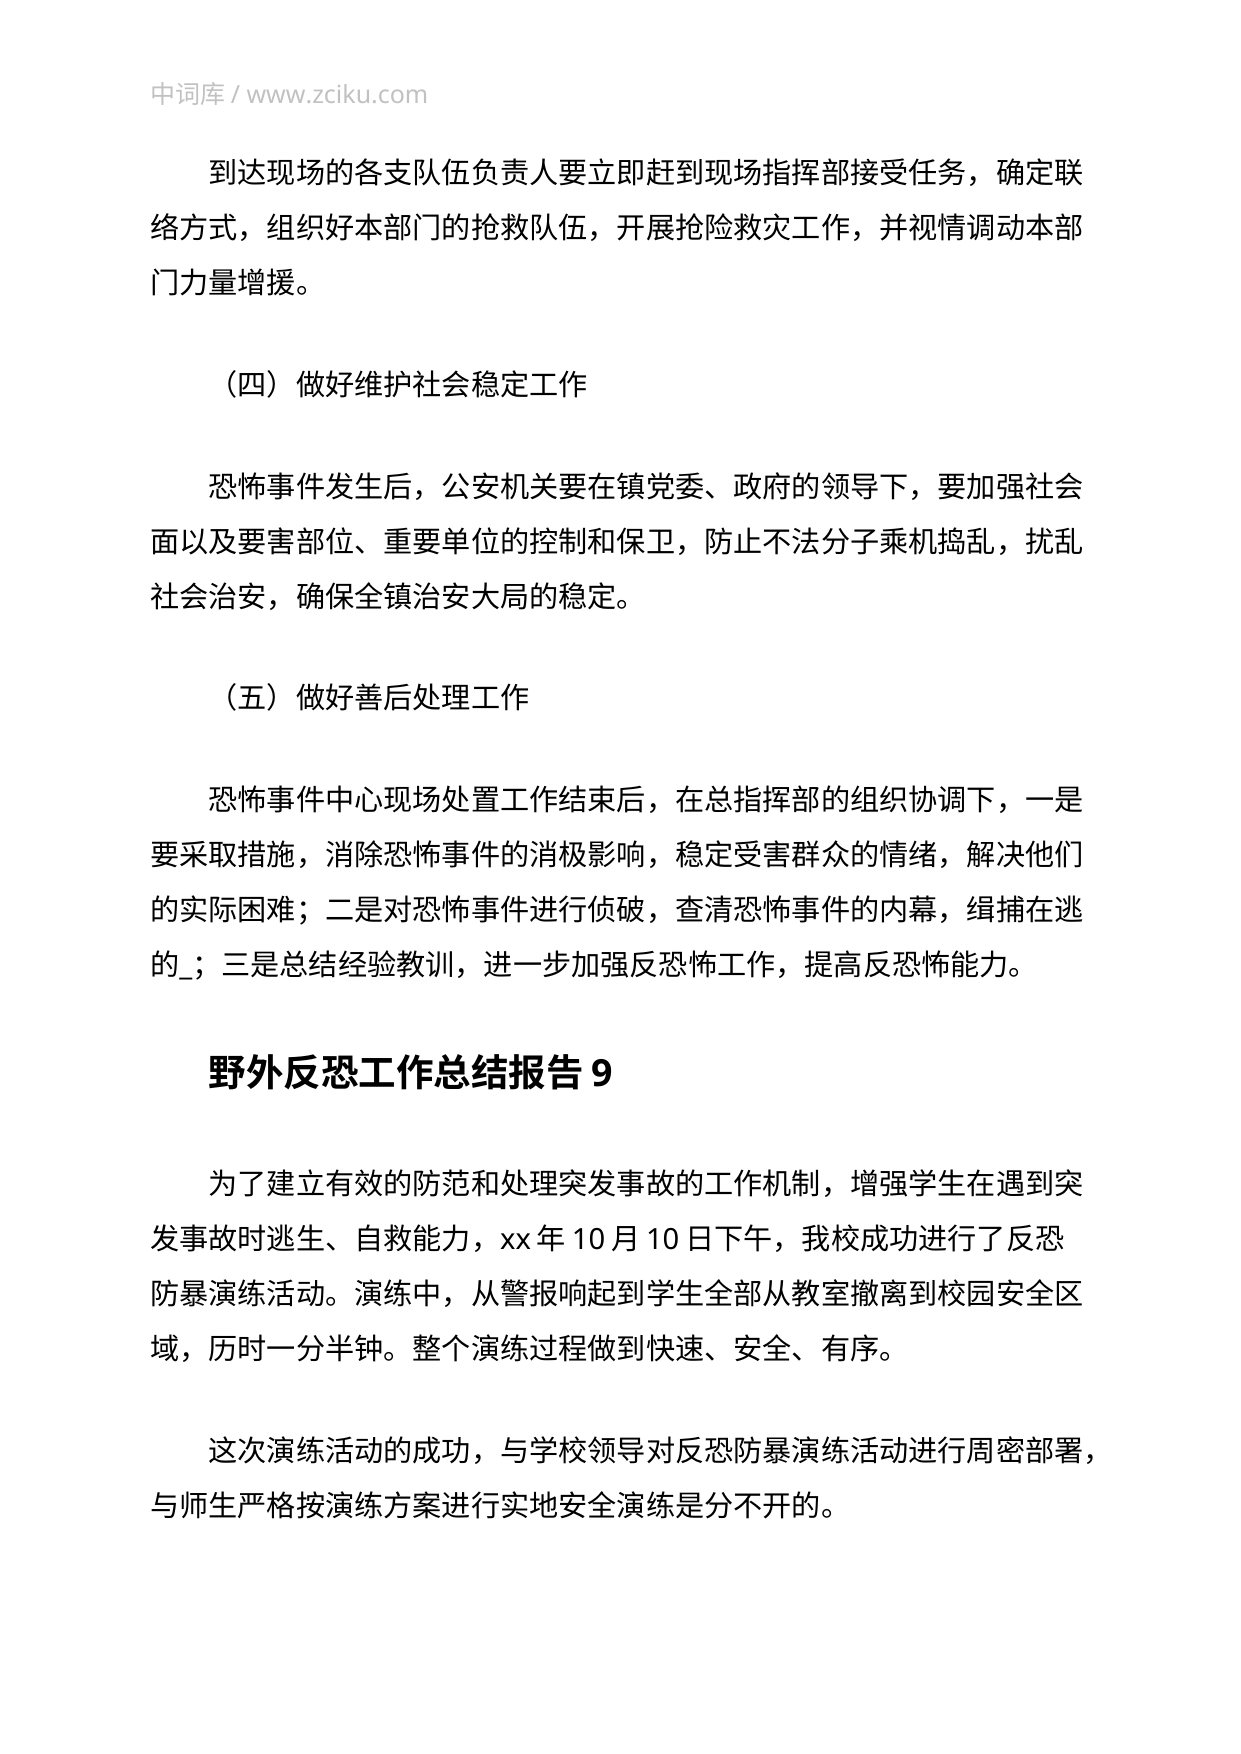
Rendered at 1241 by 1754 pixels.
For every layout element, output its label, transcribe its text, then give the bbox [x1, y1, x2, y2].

text 到达现场的各支队伍负责人要立即赶到现场指挥部接受任务，确定联络方式，组织好本部门的抢救队伍，开展抢险救灾工作，并视情调动本部门力量增援。 [150, 150, 1090, 302]
text 恐怖事件发生后，公安机关要在镇党委、政府的领导下，要加强社会面以及要害部位、重要单位的控制和保卫，防止不法分子乘机捣乱，扰乱社会治安，确保全镇治安大局的稳定。 [150, 463, 1090, 615]
text 野外反恐工作总结报告9 [150, 1043, 1090, 1098]
text （五）做好善后处理工作 [150, 675, 1090, 717]
text 这次演练活动的成功，与学校领导对反恐防暴演练活动进行周密部署，与师生严格按演练方案进行实地安全演练是分不开的。 [150, 1427, 1090, 1525]
text 为了建立有效的防范和处理突发事故的工作机制，增强学生在遇到突发事故时逃生、自救能力，xx年10月10日下午，我校成功进行了反恐防暴演练活动。演练中，从警报响起到学生全部从教室撤离到校园安全区域，历时一分半钟。整个演练过程做到快速、安全、有序。 [150, 1161, 1090, 1368]
text 恐怖事件中心现场处置工作结束后，在总指挥部的组织协调下，一是要采取措施，消除恐怖事件的消极影响，稳定受害群众的情绪，解决他们的实际困难；二是对恐怖事件进行侦破，查清恐怖事件的内幕，缉捕在逃的_；三是总结经验教训，进一步加强反恐怖工作，提高反恐怖能力。 [150, 777, 1090, 984]
text （四）做好维护社会稳定工作 [150, 362, 1090, 404]
